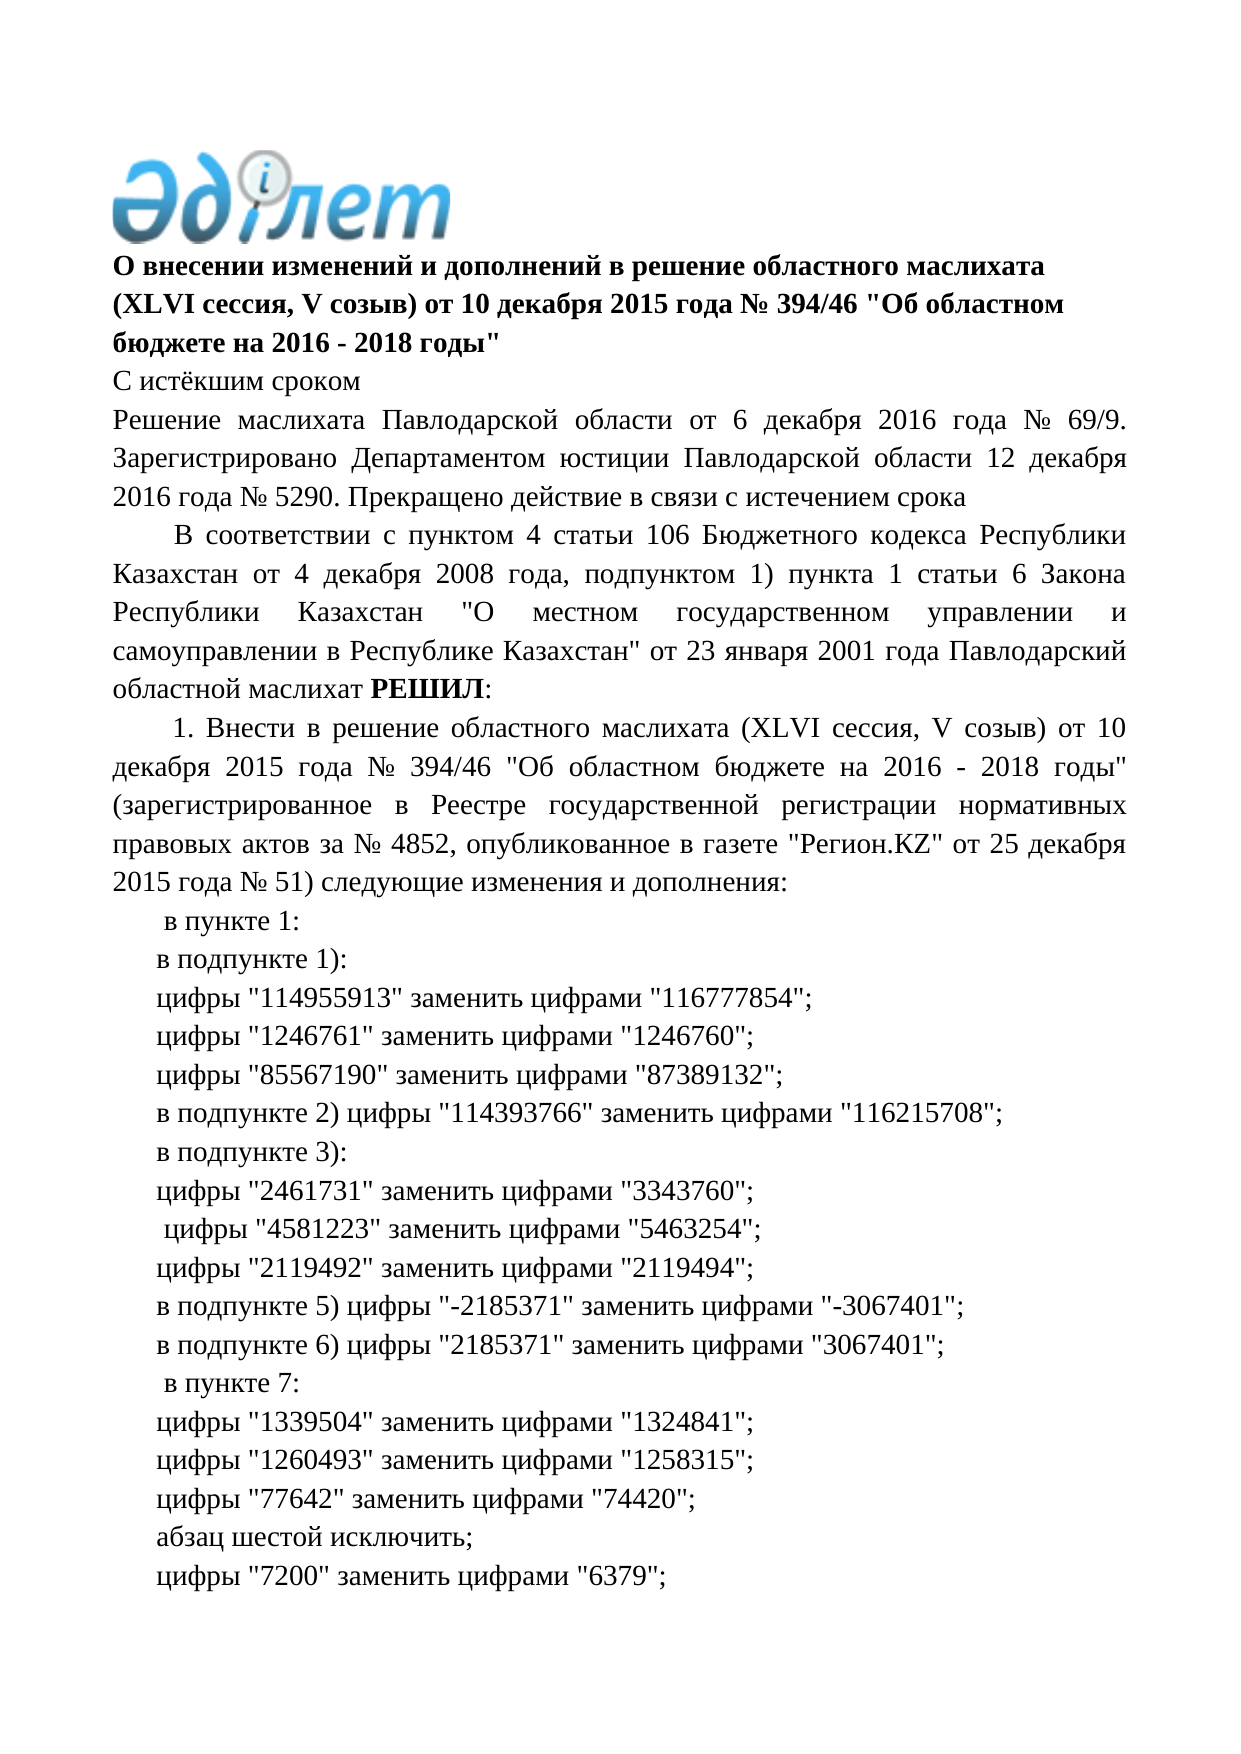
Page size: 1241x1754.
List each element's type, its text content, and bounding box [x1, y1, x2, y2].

text цифры "1260493" заменить цифрами "1258315"; [112, 1442, 1128, 1476]
picture [112, 150, 451, 244]
text цифры "1246761" заменить цифрами "1246760"; [112, 1018, 1128, 1052]
text цифры "4581223" заменить цифрами "5463254"; [112, 1211, 1128, 1245]
text в подпункте 2) цифры "114393766" заменить цифрами "116215708"; [112, 1096, 1128, 1129]
text В соответствии с пунктом 4 статьи 106 Бюджетного кодекса Республики Казахстан от 4 декабря 2008 года, подпунктом 1) пункта 1 статьи 6 Закона Республики Казахстан "О местном государственном управлении и самоуправлении в Республике Казахстан" от 23 января 2001 года Павлодарский областной маслихат РЕШИЛ: [112, 517, 1128, 705]
text 1. Внести в решение областного маслихата (XLVI сессия, V созыв) от 10 декабря 2015 года № 394/46 "Об областном бюджете на 2016 - 2018 годы" (зарегистрированное в Реестре государственной регистрации нормативных правовых актов за № 4852, опубликованное в газете "Регион.КZ" от 25 декабря 2015 года № 51) следующие изменения и дополнения: [112, 710, 1128, 898]
text в пункте 7: [112, 1365, 1128, 1399]
text в подпункте 6) цифры "2185371" заменить цифрами "3067401"; [112, 1327, 1128, 1360]
text цифры "2461731" заменить цифрами "3343760"; [112, 1173, 1128, 1206]
text цифры "85567190" заменить цифрами "87389132"; [112, 1057, 1128, 1091]
text в подпункте 1): [112, 941, 1128, 975]
text цифры "1339504" заменить цифрами "1324841"; [112, 1404, 1128, 1437]
text С истёкшим сроком [112, 363, 1128, 397]
text цифры "114955913" заменить цифрами "116777854"; [112, 980, 1128, 1013]
text цифры "7200" заменить цифрами "6379"; [112, 1558, 1128, 1592]
text цифры "77642" заменить цифрами "74420"; [112, 1481, 1128, 1514]
text цифры "2119492" заменить цифрами "2119494"; [112, 1250, 1128, 1283]
text в пункте 1: [112, 903, 1128, 936]
text в подпункте 5) цифры "-2185371" заменить цифрами "-3067401"; [112, 1288, 1128, 1322]
text в подпункте 3): [112, 1134, 1128, 1168]
text О внесении изменений и дополнений в решение областного маслихата (XLVI сессия, V созыв) от 10 декабря 2015 года № 394/46 "Об областном бюджете на 2016 - 2018 годы" [112, 248, 1128, 358]
text абзац шестой исключить; [112, 1519, 1128, 1553]
text Решение маслихата Павлодарской области от 6 декабря 2016 года № 69/9. Зарегистрировано Департаментом юстиции Павлодарской области 12 декабря 2016 года № 5290. Прекращено действие в связи с истечением срока [112, 402, 1128, 512]
